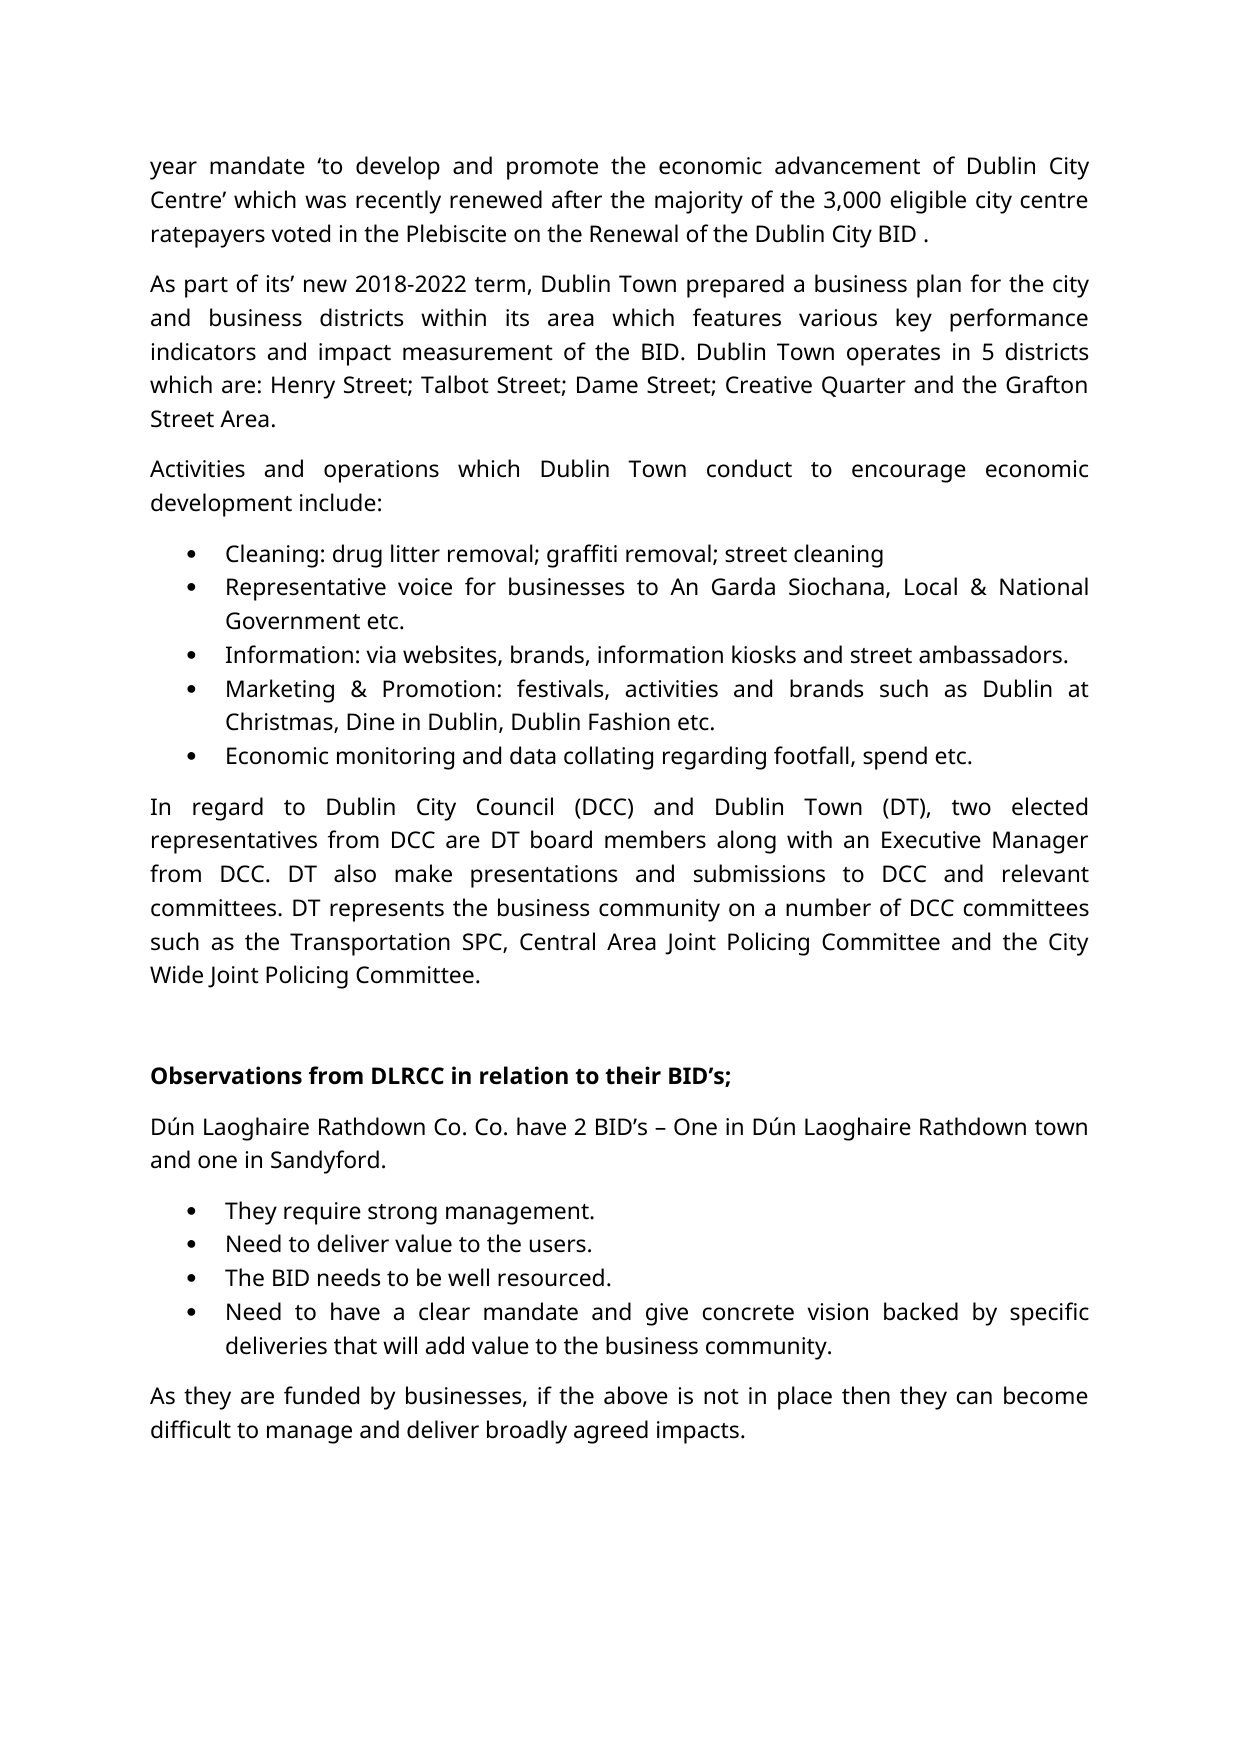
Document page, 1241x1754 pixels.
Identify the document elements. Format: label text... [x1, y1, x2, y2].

list Marketing & Promotion: festivals, activities and brands such as Dublin at Christmas, Dine in Dublin, Dublin Fashion etc. [187, 672, 1090, 737]
text As part of its’ new 2018-2022 term, Dublin Town prepared a business plan for the city and business districts within its area which features various key performance indicators and impact measurement of the BID. Dublin Town operates in 5 districts which are: Henry Street; Talbot Street; Dame Street; Creative Quarter and the Grafton Street Area. [150, 268, 1090, 434]
list Need to have a clear mandate and give concrete vision backed by specific deliveries that will add value to the business community. [187, 1296, 1090, 1361]
text In regard to Dublin City Council (DCC) and Dublin Town (DT), two elected representatives from DCC are DT board members along with an Executive Manager from DCC. DT also make presentations and submissions to DCC and relevant committees. DT represents the business community on a number of DCC committees such as the Transportation SPC, Central Area Joint Policing Committee and the City Wide Joint Policing Committee. [150, 790, 1090, 990]
list Cleaning: drug litter removal; graffiti removal; street cleaning [187, 537, 1090, 569]
list Need to deliver value to the users. [187, 1228, 1090, 1259]
list They require strong management. [187, 1194, 1090, 1226]
list The BID needs to be well resourced. [187, 1262, 1090, 1293]
list Economic monitoring and data collating regarding footfall, spend etc. [187, 740, 1090, 771]
list Representative voice for businesses to An Garda Siochana, Local & National Government etc. [187, 571, 1090, 636]
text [150, 150, 1090, 249]
text Dún Laoghaire Rathdown Co. Co. have 2 BID’s – One in Dún Laoghaire Rathdown town and one in Sandyford. [150, 1110, 1090, 1175]
text Observations from DLRCC in relation to their BID’s; [150, 1060, 1090, 1091]
list Information: via websites, brands, information kiosks and street ambassadors. [187, 639, 1090, 670]
text Activities and operations which Dublin Town conduct to encourage economic development include: [150, 453, 1090, 518]
text As they are funded by businesses, if the above is not in place then they can become difficult to manage and deliver broadly agreed impacts. [150, 1380, 1090, 1445]
